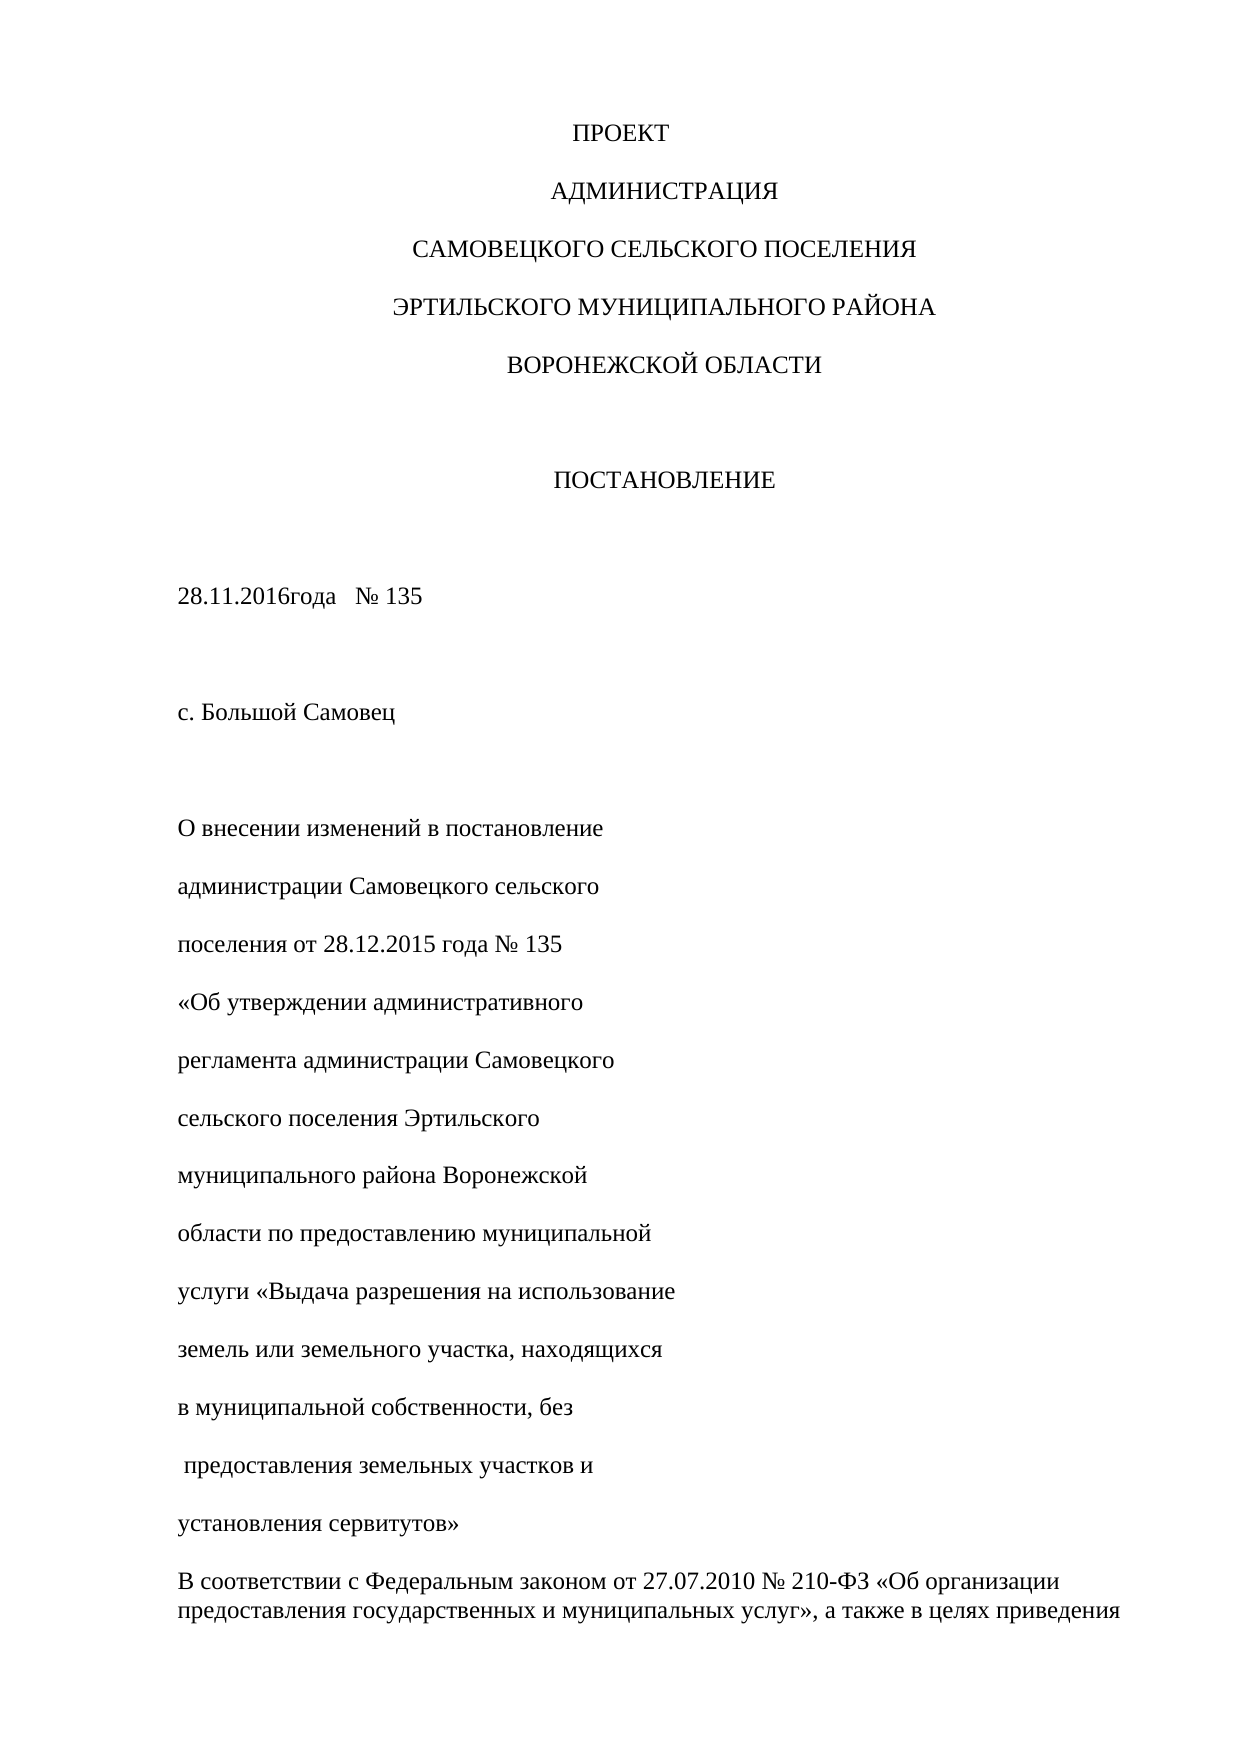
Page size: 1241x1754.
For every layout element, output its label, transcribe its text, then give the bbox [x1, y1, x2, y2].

text установления сервитутов» [177, 1508, 1152, 1537]
text администрации Самовецкого сельского [177, 871, 1152, 900]
text «Об утверждении административного [177, 987, 1152, 1016]
text 28.11.2016года № 135 [177, 581, 1152, 610]
text ЭРТИЛЬСКОГО МУНИЦИПАЛЬНОГО РАЙОНА [177, 292, 1152, 321]
text ПОСТАНОВЛЕНИЕ [177, 466, 1152, 494]
text услуги «Выдача разрешения на использование [177, 1276, 1152, 1305]
text муниципального района Воронежской [177, 1161, 1152, 1189]
text ВОРОНЕЖСКОЙ ОБЛАСТИ [177, 350, 1152, 378]
text земель или земельного участка, находящихся [177, 1334, 1152, 1363]
text сельского поселения Эртильского [177, 1103, 1152, 1131]
text с. Большой Самовец [177, 697, 1152, 726]
text поселения от 28.12.2015 года № 135 [177, 929, 1152, 958]
text в муниципальной собственности, без [177, 1392, 1152, 1421]
text О внесении изменений в постановление [177, 813, 1152, 842]
text области по предоставлению муниципальной [177, 1218, 1152, 1247]
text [177, 1566, 1152, 1623]
text САМОВЕЦКОГО СЕЛЬСКОГО ПОСЕЛЕНИЯ [177, 234, 1152, 263]
text регламента администрации Самовецкого [177, 1045, 1152, 1073]
text предоставления земельных участков и [177, 1450, 1152, 1479]
text АДМИНИСТРАЦИЯ [177, 176, 1152, 205]
text ПРОЕКТ [177, 118, 1152, 147]
